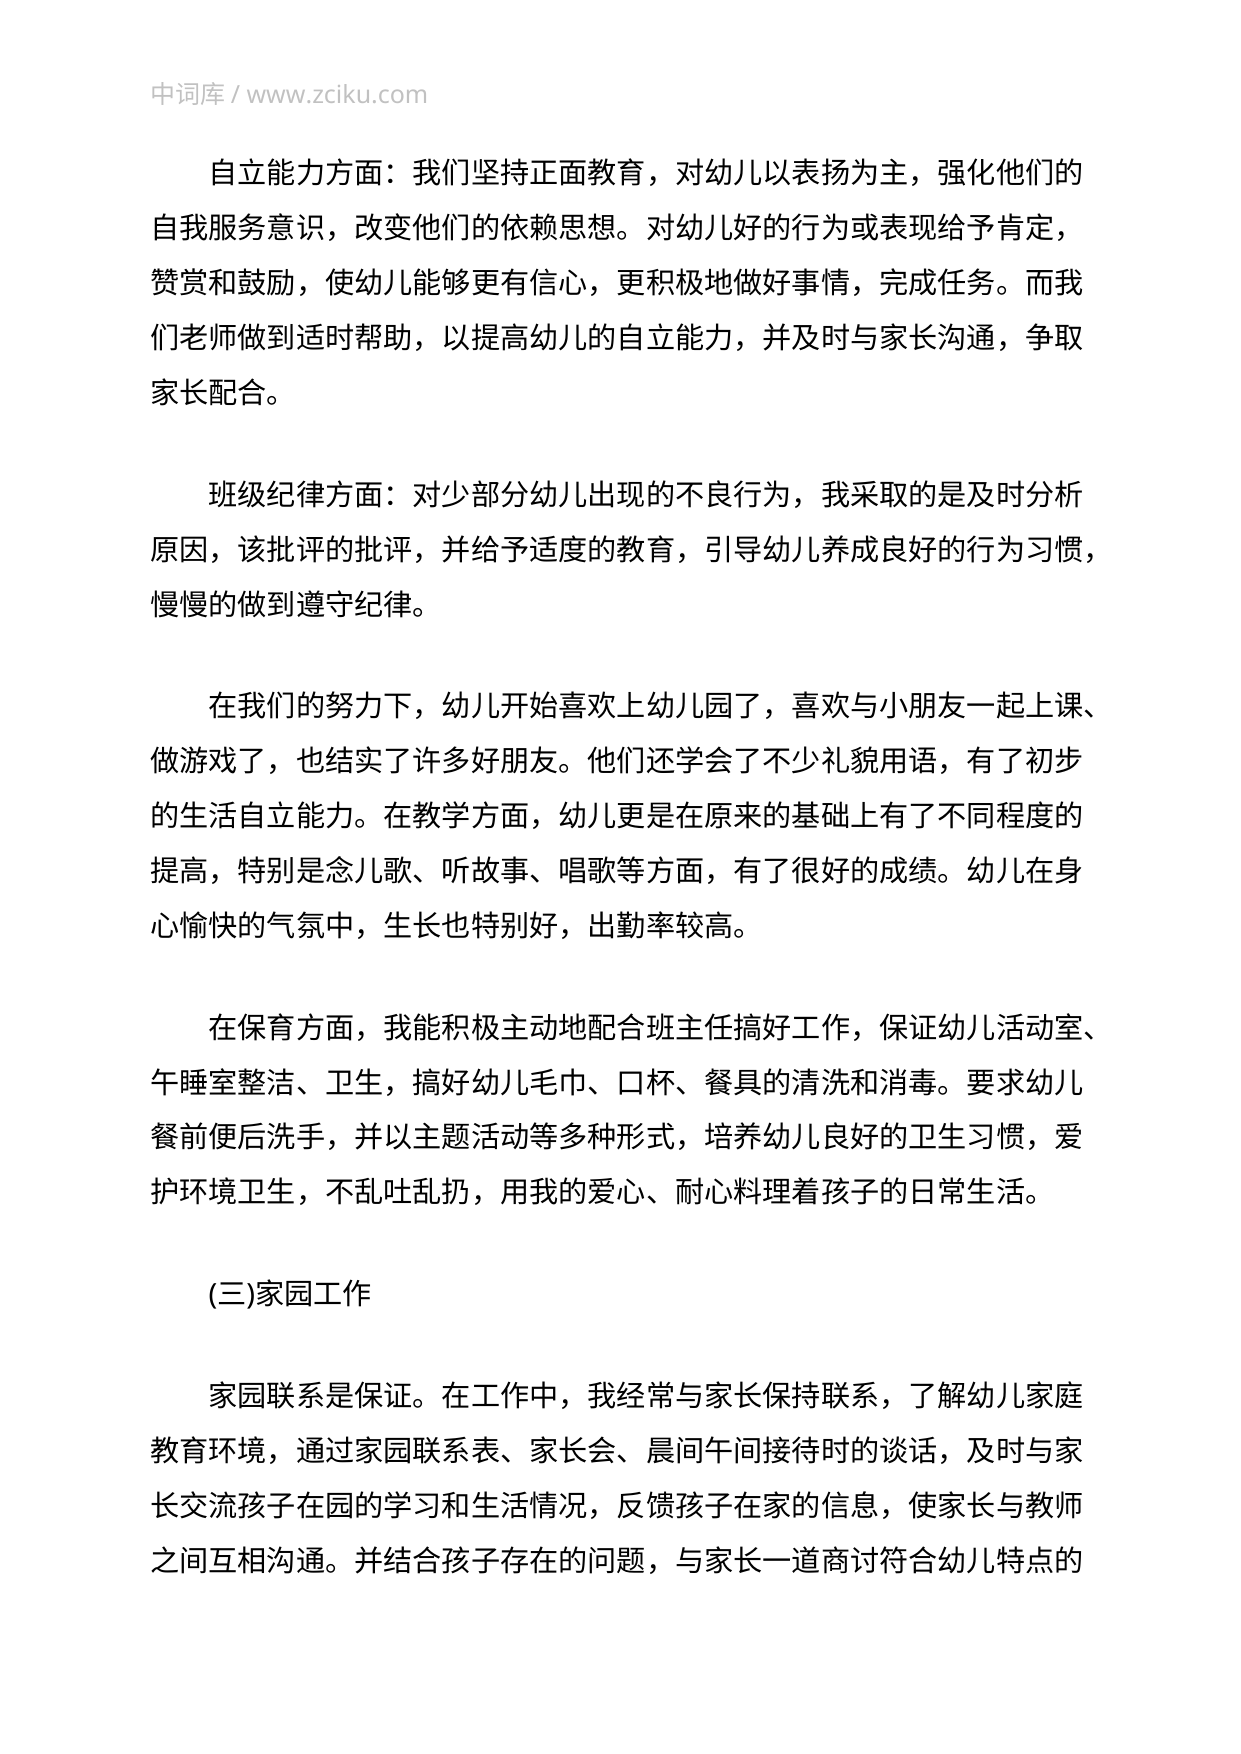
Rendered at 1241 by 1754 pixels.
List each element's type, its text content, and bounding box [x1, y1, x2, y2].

text (三)家园工作 [150, 1271, 1090, 1313]
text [150, 1373, 1090, 1580]
text 在我们的努力下，幼儿开始喜欢上幼儿园了，喜欢与小朋友一起上课、做游戏了，也结实了许多好朋友。他们还学会了不少礼貌用语，有了初步的生活自立能力。在教学方面，幼儿更是在原来的基础上有了不同程度的提高，特别是念儿歌、听故事、唱歌等方面，有了很好的成绩。幼儿在身心愉快的气氛中，生长也特别好，出勤率较高。 [150, 683, 1090, 945]
text 自立能力方面：我们坚持正面教育，对幼儿以表扬为主，强化他们的自我服务意识，改变他们的依赖思想。对幼儿好的行为或表现给予肯定，赞赏和鼓励，使幼儿能够更有信心，更积极地做好事情，完成任务。而我们老师做到适时帮助，以提高幼儿的自立能力，并及时与家长沟通，争取家长配合。 [150, 150, 1090, 412]
text 班级纪律方面：对少部分幼儿出现的不良行为，我采取的是及时分析原因，该批评的批评，并给予适度的教育，引导幼儿养成良好的行为习惯，慢慢的做到遵守纪律。 [150, 471, 1090, 623]
text 在保育方面，我能积极主动地配合班主任搞好工作，保证幼儿活动室、午睡室整洁、卫生，搞好幼儿毛巾、口杯、餐具的清洗和消毒。要求幼儿餐前便后洗手，并以主题活动等多种形式，培养幼儿良好的卫生习惯，爱护环境卫生，不乱吐乱扔，用我的爱心、耐心料理着孩子的日常生活。 [150, 1004, 1090, 1211]
